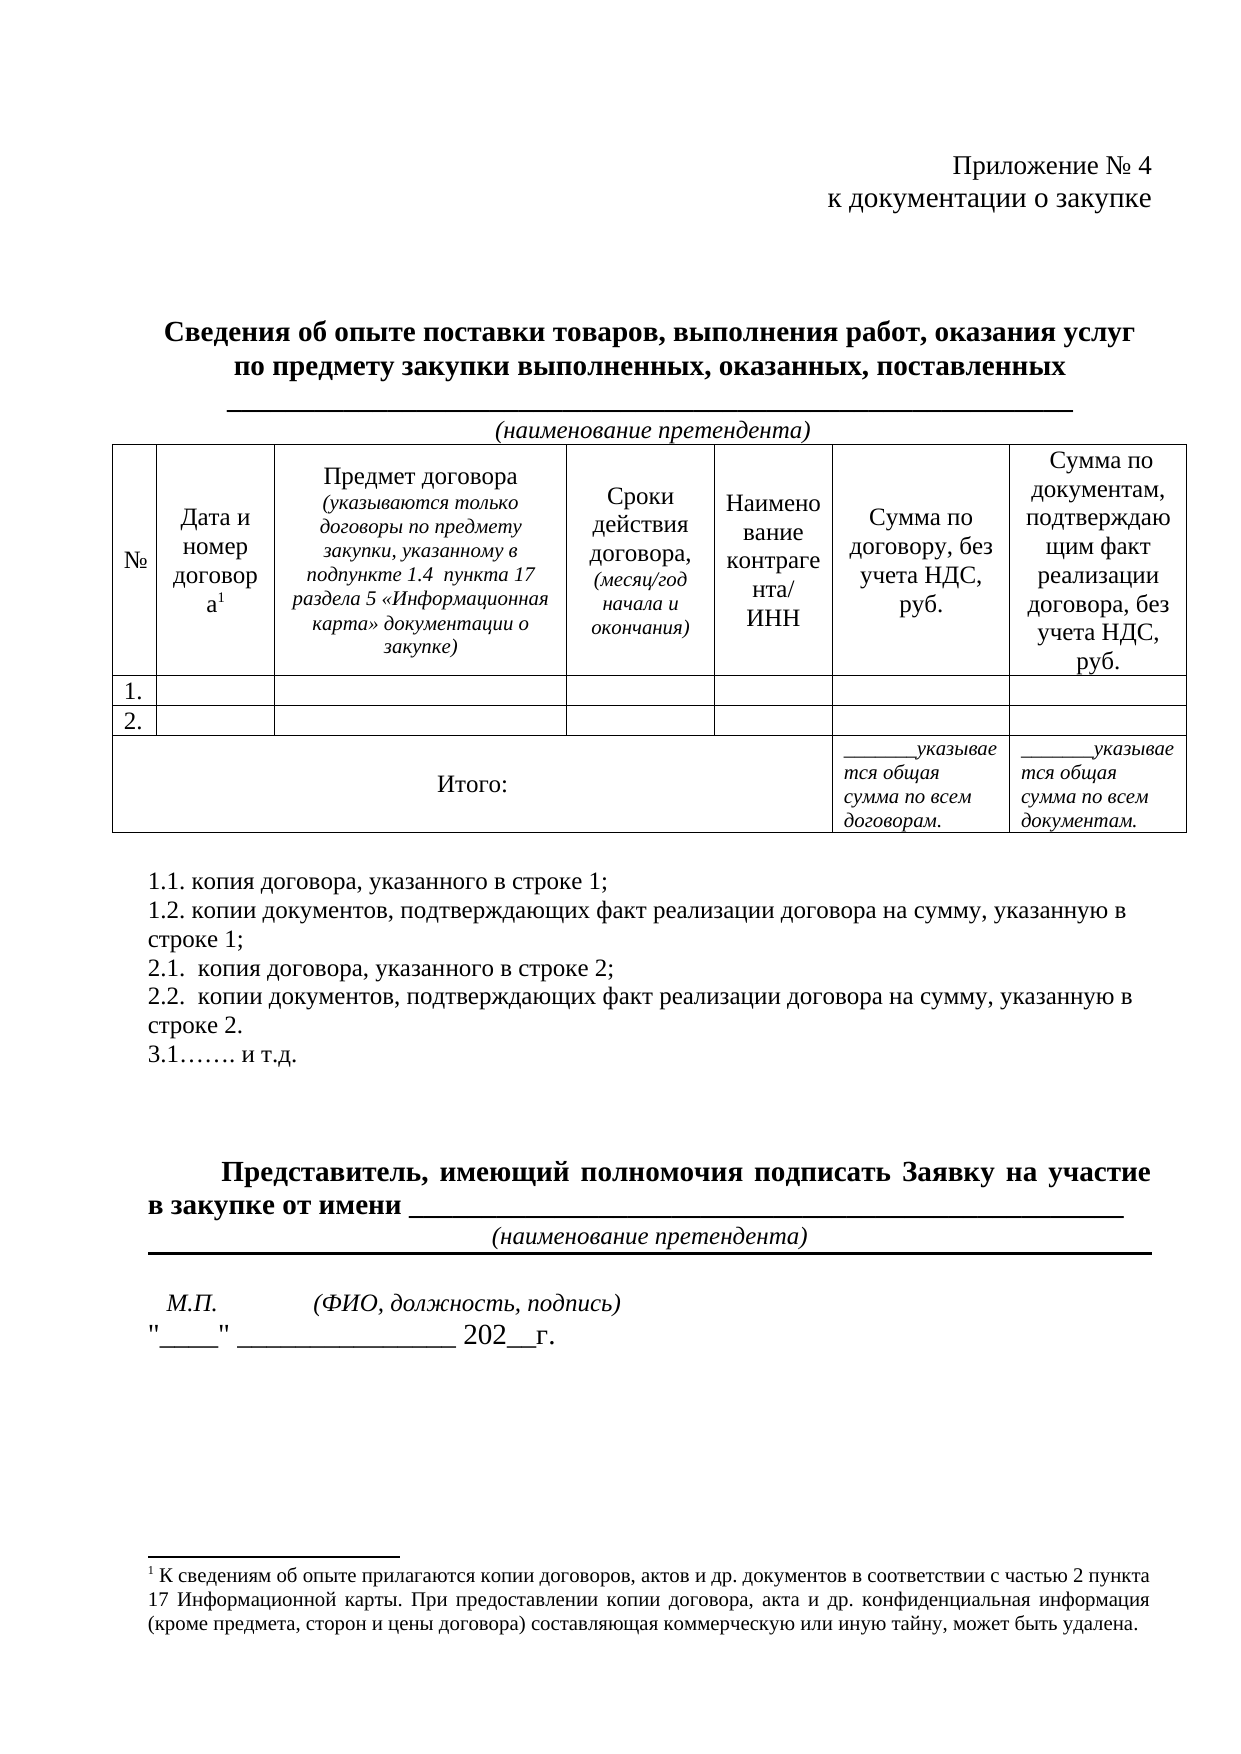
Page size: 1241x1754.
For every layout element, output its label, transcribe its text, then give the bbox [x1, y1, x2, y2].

text (наименование претендента) [148, 1221, 1152, 1252]
text 3.1……. и т.д. [148, 1039, 1152, 1068]
text М.П. (ФИО, должность, подпись) [148, 1288, 1152, 1317]
text 2.2. копии документов, подтверждающих факт реализации договора на сумму, указанную в строке 2. [148, 981, 1152, 1039]
table_cell [275, 676, 566, 705]
table_cell [833, 706, 1009, 734]
table_cell [833, 676, 1009, 705]
text "____" _______________ 202__г. [148, 1317, 1152, 1351]
table_cell [157, 676, 274, 705]
table_cell [1010, 676, 1186, 705]
text (наименование претендента) [148, 415, 1152, 444]
table_cell _______указывается общая сумма по всем документам. [1010, 736, 1186, 832]
table_cell [567, 706, 714, 734]
text 1.2. копии документов, подтверждающих факт реализации договора на сумму, указанную в строке 1; [148, 895, 1152, 953]
table_header Предмет договора (указываются только договоры по предмету закупки, указанному в подпункте 1.4 пункта 17 раздела 5 «Информационная карта» документации о закупке) [275, 445, 566, 675]
table_cell [715, 706, 832, 734]
text Сведения об опыте поставки товаров, выполнения работ, оказания услуг по предмету закупки выполненных, оказанных, поставленных __________________________________________________________ [148, 314, 1152, 415]
text Приложение № 4 [148, 149, 1152, 180]
table_header Сроки действия договора, (месяц/год начала и окончания) [567, 445, 714, 675]
table_cell 1. [113, 676, 156, 705]
table_header № [113, 445, 156, 675]
text Представитель, имеющий полномочия подписать Заявку на участие в закупке от имени _________________________________________________ [148, 1154, 1152, 1221]
table_header Наименование контрагента/ ИНН [715, 445, 832, 675]
table_header Сумма по документам, подтверждающим факт реализации договора, без учета НДС, руб. [1010, 445, 1186, 675]
table_cell [157, 706, 274, 734]
table_cell [275, 706, 566, 734]
table_cell Итого: [113, 736, 832, 832]
table_header Сумма по договору, без учета НДС, руб. [833, 445, 1009, 675]
table_cell [1010, 706, 1186, 734]
table_cell [567, 676, 714, 705]
table_cell 2. [113, 706, 156, 734]
text 2.1. копия договора, указанного в строке 2; [148, 953, 1152, 981]
table_header Дата и номер договора [157, 445, 274, 675]
table_cell [715, 676, 832, 705]
text к документации о закупке [148, 180, 1152, 214]
text 1.1. копия договора, указанного в строке 1; [148, 866, 1152, 895]
table_cell _______указывается общая сумма по всем договорам. [833, 736, 1009, 832]
